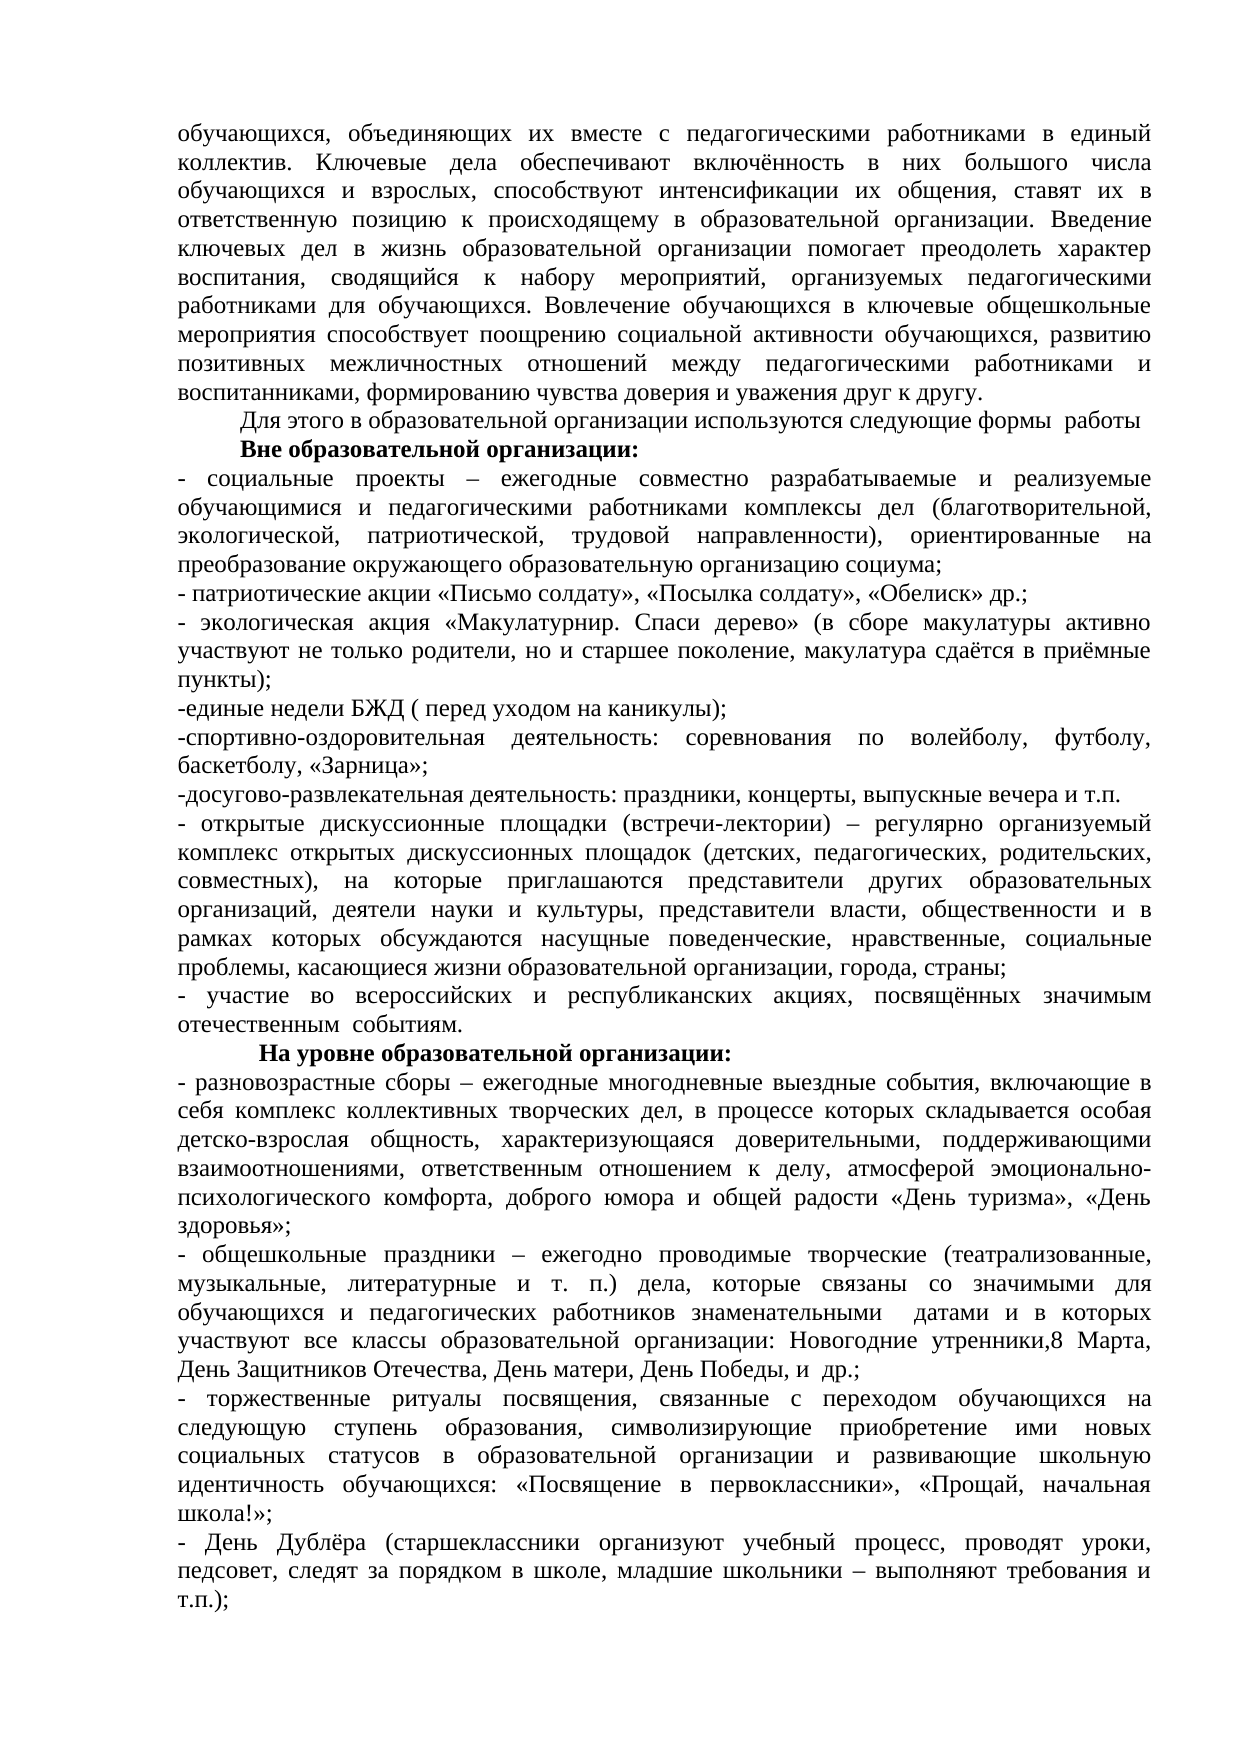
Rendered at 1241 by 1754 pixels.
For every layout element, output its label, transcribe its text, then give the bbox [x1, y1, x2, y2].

text Вне образовательной организации: [177, 434, 1152, 463]
text Для этого в образовательной организации используются следующие формы работы [177, 406, 1152, 434]
text -досугово-развлекательная деятельность: праздники, концерты, выпускные вечера и т.п. [177, 779, 1152, 808]
text - общешкольные праздники – ежегодно проводимые творческие (театрализованные, музыкальные, литературные и т. п.) дела, которые связаны со значимыми для обучающихся и педагогических работников знаменательными датами и в которых участвуют все классы образовательной организации: Новогодние утренники,8 Марта, День Защитников Отечества, День матери, День Победы, и др.; [177, 1239, 1152, 1383]
text -единые недели БЖД ( перед уходом на каникулы); [177, 693, 1152, 722]
text - разновозрастные сборы – ежегодные многодневные выездные события, включающие в себя комплекс коллективных творческих дел, в процессе которых складывается особая детско-взрослая общность, характеризующаяся доверительными, поддерживающими взаимоотношениями, ответственным отношением к делу, атмосферой эмоционально-психологического комфорта, доброго юмора и общей радости «День туризма», «День здоровья»; [177, 1067, 1152, 1239]
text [177, 118, 1152, 406]
text - День Дублёра (старшеклассники организуют учебный процесс, проводят уроки, педсовет, следят за порядком в школе, младшие школьники – выполняют требования и т.п.); [177, 1527, 1152, 1613]
text - патриотические акции «Письмо солдату», «Посылка солдату», «Обелиск» др.; [177, 578, 1152, 607]
text - торжественные ритуалы посвящения, связанные с переходом обучающихся на следующую ступень образования, символизирующие приобретение ими новых социальных статусов в образовательной организации и развивающие школьную идентичность обучающихся: «Посвящение в первоклассники», «Прощай, начальная школа!»; [177, 1383, 1152, 1527]
text - экологическая акция «Макулатурнир. Спаси дерево» (в сборе макулатуры активно участвуют не только родители, но и старшее поколение, макулатура сдаётся в приёмные пункты); [177, 607, 1152, 693]
text - участие во всероссийских и республиканских акциях, посвящённых значимым отечественным событиям. [177, 981, 1152, 1038]
text -спортивно-оздоровительная деятельность: соревнования по волейболу, футболу, баскетболу, «Зарница»; [177, 722, 1152, 779]
text - открытые дискуссионные площадки (встречи-лектории) – регулярно организуемый комплекс открытых дискуссионных площадок (детских, педагогических, родительских, совместных), на которые приглашаются представители других образовательных организаций, деятели науки и культуры, представители власти, общественности и в рамках которых обсуждаются насущные поведенческие, нравственные, социальные проблемы, касающиеся жизни образовательной организации, города, страны; [177, 808, 1152, 981]
text - социальные проекты – ежегодные совместно разрабатываемые и реализуемые обучающимися и педагогическими работниками комплексы дел (благотворительной, экологической, патриотической, трудовой направленности), ориентированные на преобразование окружающего образовательную организацию социума; [177, 463, 1152, 578]
text На уровне образовательной организации: [177, 1038, 1152, 1067]
